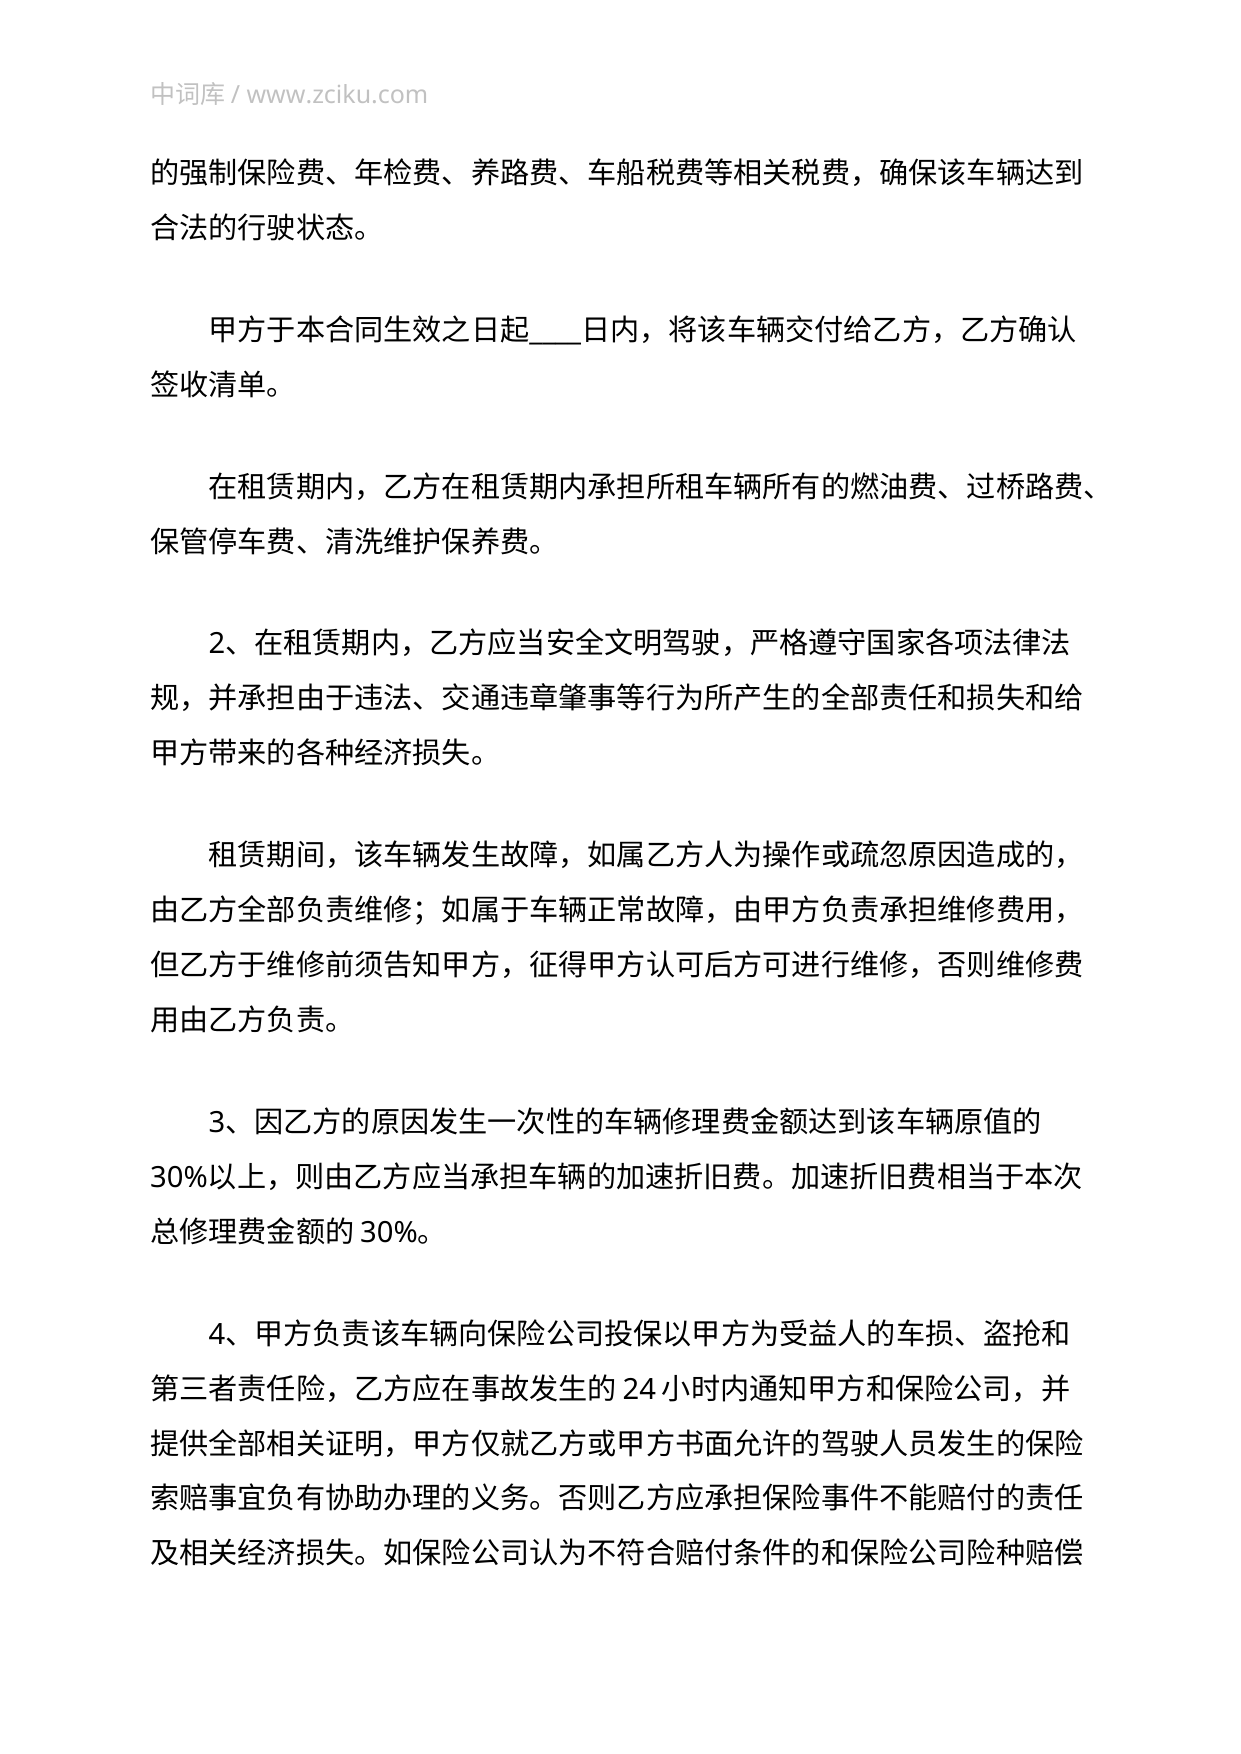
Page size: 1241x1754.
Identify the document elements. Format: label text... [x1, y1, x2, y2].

text 租赁期间，该车辆发生故障，如属乙方人为操作或疏忽原因造成的，由乙方全部负责维修；如属于车辆正常故障，由甲方负责承担维修费用，但乙方于维修前须告知甲方，征得甲方认可后方可进行维修，否则维修费用由乙方负责。 [150, 832, 1090, 1039]
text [150, 150, 1090, 247]
text 3、因乙方的原因发生一次性的车辆修理费金额达到该车辆原值的30%以上，则由乙方应当承担车辆的加速折旧费。加速折旧费相当于本次总修理费金额的30%。 [150, 1098, 1090, 1251]
text 在租赁期内，乙方在租赁期内承担所租车辆所有的燃油费、过桥路费、保管停车费、清洗维护保养费。 [150, 463, 1090, 561]
text 甲方于本合同生效之日起____日内，将该车辆交付给乙方，乙方确认签收清单。 [150, 307, 1090, 404]
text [150, 1310, 1090, 1572]
text 2、在租赁期内，乙方应当安全文明驾驶，严格遵守国家各项法律法规，并承担由于违法、交通违章肇事等行为所产生的全部责任和损失和给甲方带来的各种经济损失。 [150, 620, 1090, 772]
